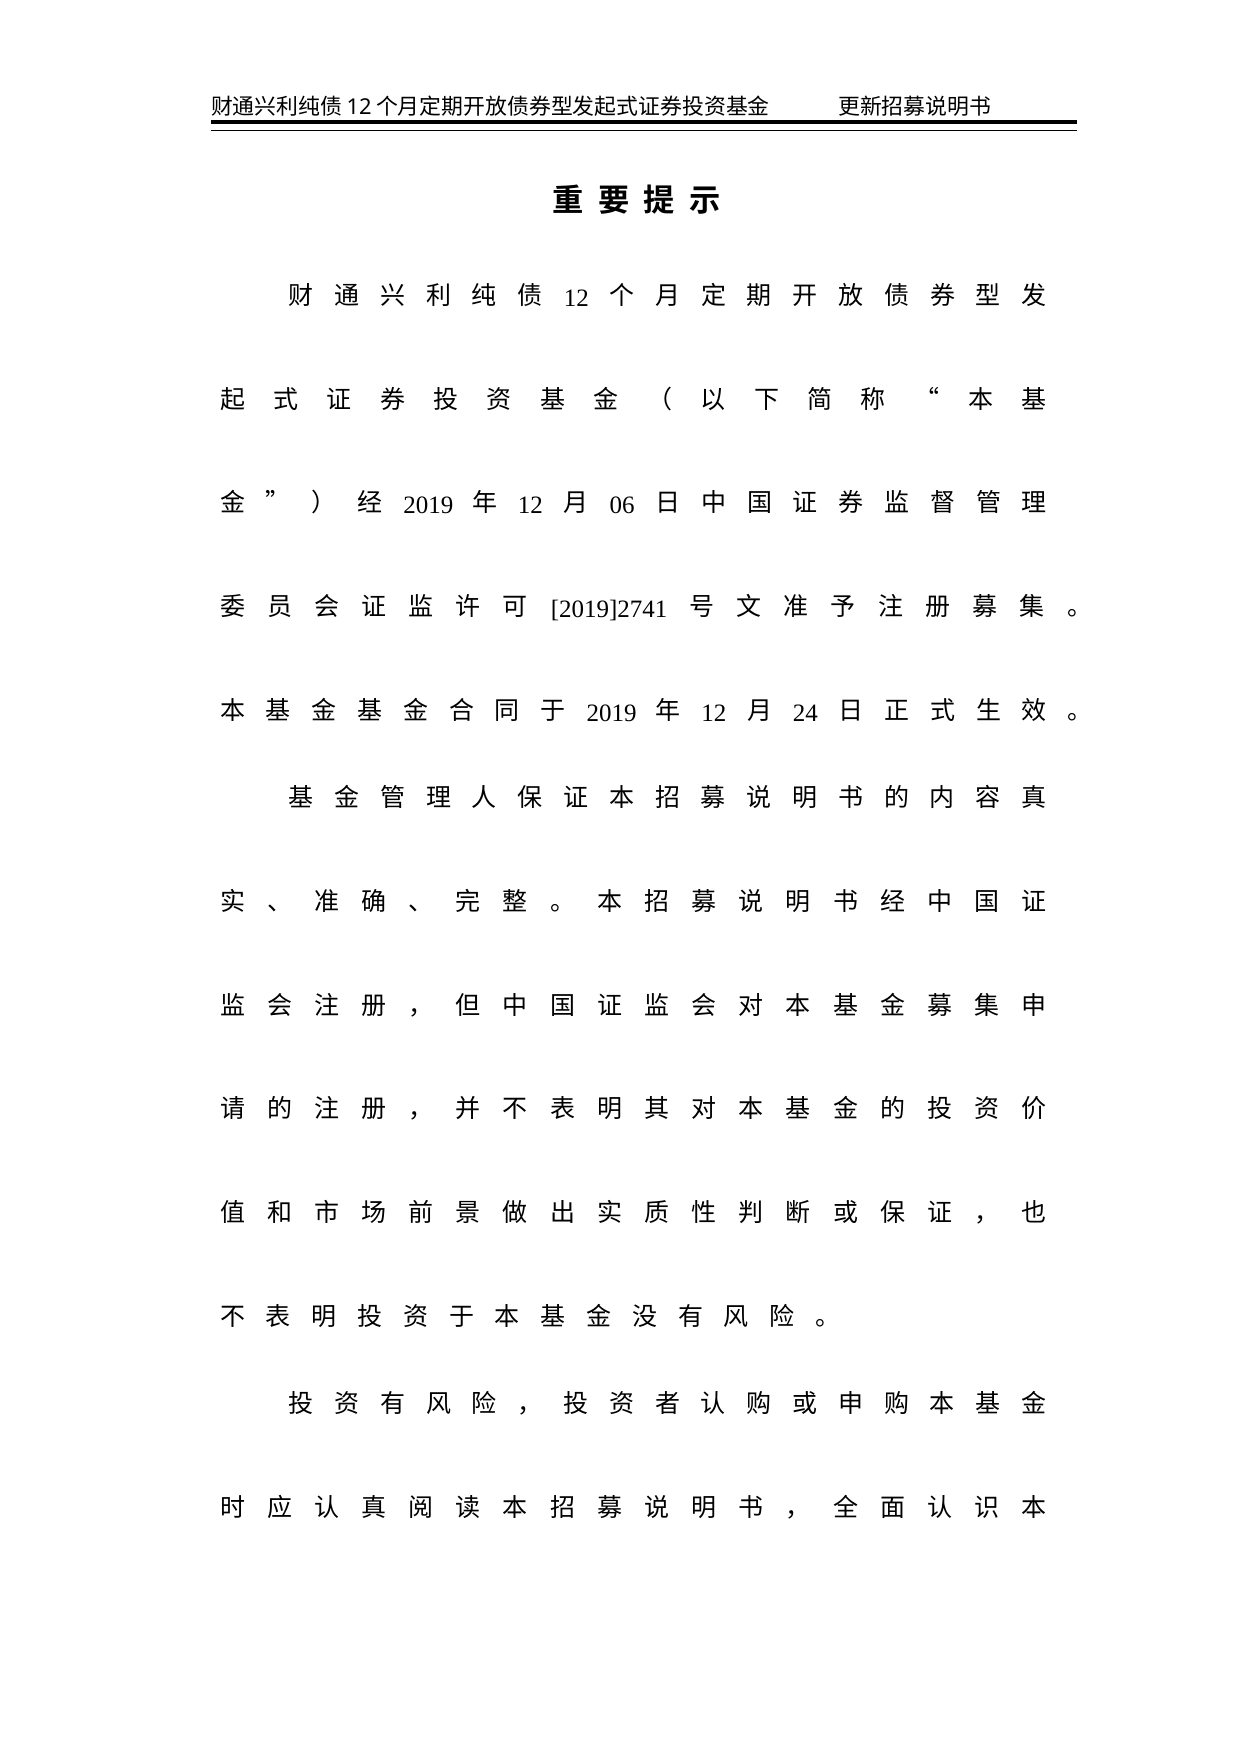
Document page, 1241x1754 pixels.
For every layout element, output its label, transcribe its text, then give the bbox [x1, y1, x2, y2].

text 重要提示 [220, 151, 1068, 220]
text 基金管理人保证本招募说明书的内容真实、准确、完整。本招募说明书经中国证监会注册，但中国证监会对本基金募集申请的注册，并不表明其对本基金的投资价值和市场前景做出实质性判断或保证，也不表明投资于本基金没有风险。 [220, 745, 1068, 1333]
text 财通兴利纯债12个月定期开放债券型发起式证券投资基金（以下简称“本基金”）经2019年12月06日中国证券监督管理委员会证监许可[2019]2741号文准予注册募集。本基金基金合同于2019年12月24日正式生效。 [220, 242, 1068, 727]
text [220, 1351, 1068, 1524]
